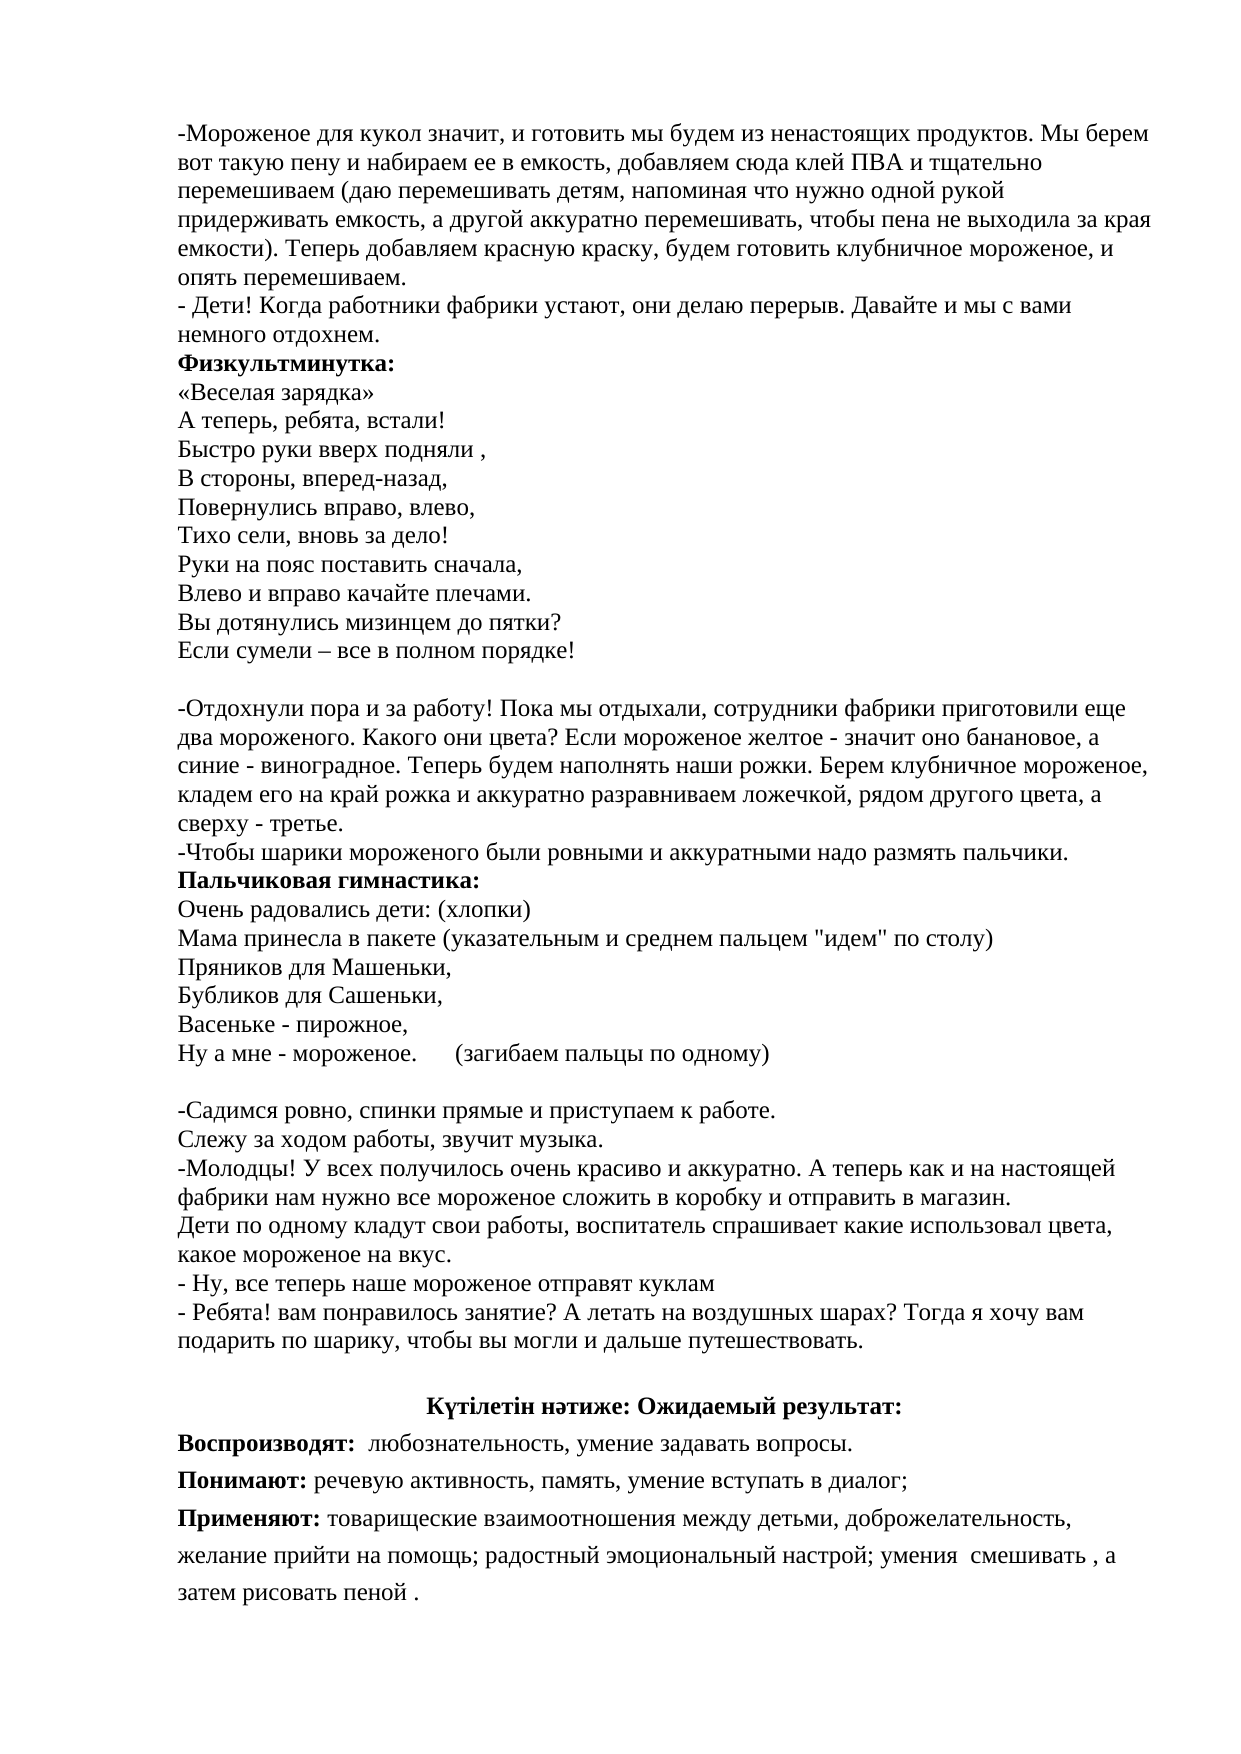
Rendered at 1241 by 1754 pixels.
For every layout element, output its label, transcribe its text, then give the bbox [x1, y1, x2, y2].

text Повернулись вправо, влево, [177, 492, 1152, 521]
text Васеньке - пирожное, [177, 1009, 1152, 1038]
text -Садимся ровно, спинки прямые и приступаем к работе. [177, 1096, 1152, 1124]
text Влево и вправо качайте плечами. [177, 578, 1152, 607]
text -Чтобы шарики мороженого были ровными и аккуратными надо размять пальчики. [177, 837, 1152, 866]
text -Отдохнули пора и за работу! Пока мы отдыхали, сотрудники фабрики приготовили еще два мороженого. Какого они цвета? Если мороженое желтое - значит оно банановое, а синие - виноградное. Теперь будем наполнять наши рожки. Берем клубничное мороженое, кладем его на край рожка и аккуратно разравниваем ложечкой, рядом другого цвета, а сверху - третье. [177, 693, 1152, 837]
text Быстро руки вверх подняли , [177, 434, 1152, 463]
text Вы дотянулись мизинцем до пятки? [177, 607, 1152, 636]
text Очень радовались дети: (хлопки) [177, 894, 1152, 923]
text Пряников для Машеньки, [177, 952, 1152, 981]
text -Молодцы! У всех получилось очень красиво и аккуратно. А теперь как и на настоящей фабрики нам нужно все мороженое сложить в коробку и отправить в магазин. [177, 1153, 1152, 1211]
text А теперь, ребята, встали! [177, 406, 1152, 434]
text - Дети! Когда работники фабрики устают, они делаю перерыв. Давайте и мы с вами немного отдохнем. [177, 291, 1152, 348]
text Воспроизводят: любознательность, умение задавать вопросы. [177, 1420, 1152, 1457]
text Понимают: речевую активность, память, умение вступать в диалог; Применяют: товарищеские взаимоотношения между детьми, доброжелательность, желание прийти на помощь; радостный эмоциональный настрой; умения смешивать , а затем рисовать пеной . [177, 1457, 1152, 1606]
text Руки на пояс поставить сначала, [177, 549, 1152, 578]
text Мама принесла в пакете (указательным и среднем пальцем "идем" по столу) [177, 923, 1152, 952]
text Дети по одному кладут свои работы, воспитатель спрашивает какие использовал цвета, какое мороженое на вкус. [177, 1211, 1152, 1268]
text - Ребята! вам понравилось занятие? А летать на воздушных шарах? Тогда я хочу вам подарить по шарику, чтобы вы могли и дальше путешествовать. [177, 1297, 1152, 1354]
text -Мороженое для кукол значит, и готовить мы будем из ненастоящих продуктов. Мы берем вот такую пену и набираем ее в емкость, добавляем сюда клей ПВА и тщательно перемешиваем (даю перемешивать детям, напоминая что нужно одной рукой придерживать емкость, а другой аккуратно перемешивать, чтобы пена не выходила за края емкости). Теперь добавляем красную краску, будем готовить клубничное мороженое, и опять перемешиваем. [177, 118, 1152, 291]
text Ну а мне - мороженое. (загибаем пальцы по одному) [177, 1038, 1152, 1067]
text В стороны, вперед-назад, [177, 463, 1152, 492]
text «Веселая зарядка» [177, 377, 1152, 406]
text Если сумели – все в полном порядке! [177, 636, 1152, 664]
text Пальчиковая гимнастика: [177, 866, 1152, 894]
text - Ну, все теперь наше мороженое отправят куклам [177, 1268, 1152, 1297]
text Бубликов для Сашеньки, [177, 981, 1152, 1009]
text Слежу за ходом работы, звучит музыка. [177, 1124, 1152, 1153]
text Күтілетін нәтиже: Ожидаемый результат: [177, 1383, 1152, 1420]
text Тихо сели, вновь за дело! [177, 521, 1152, 549]
text Физкультминутка: [177, 348, 1152, 377]
